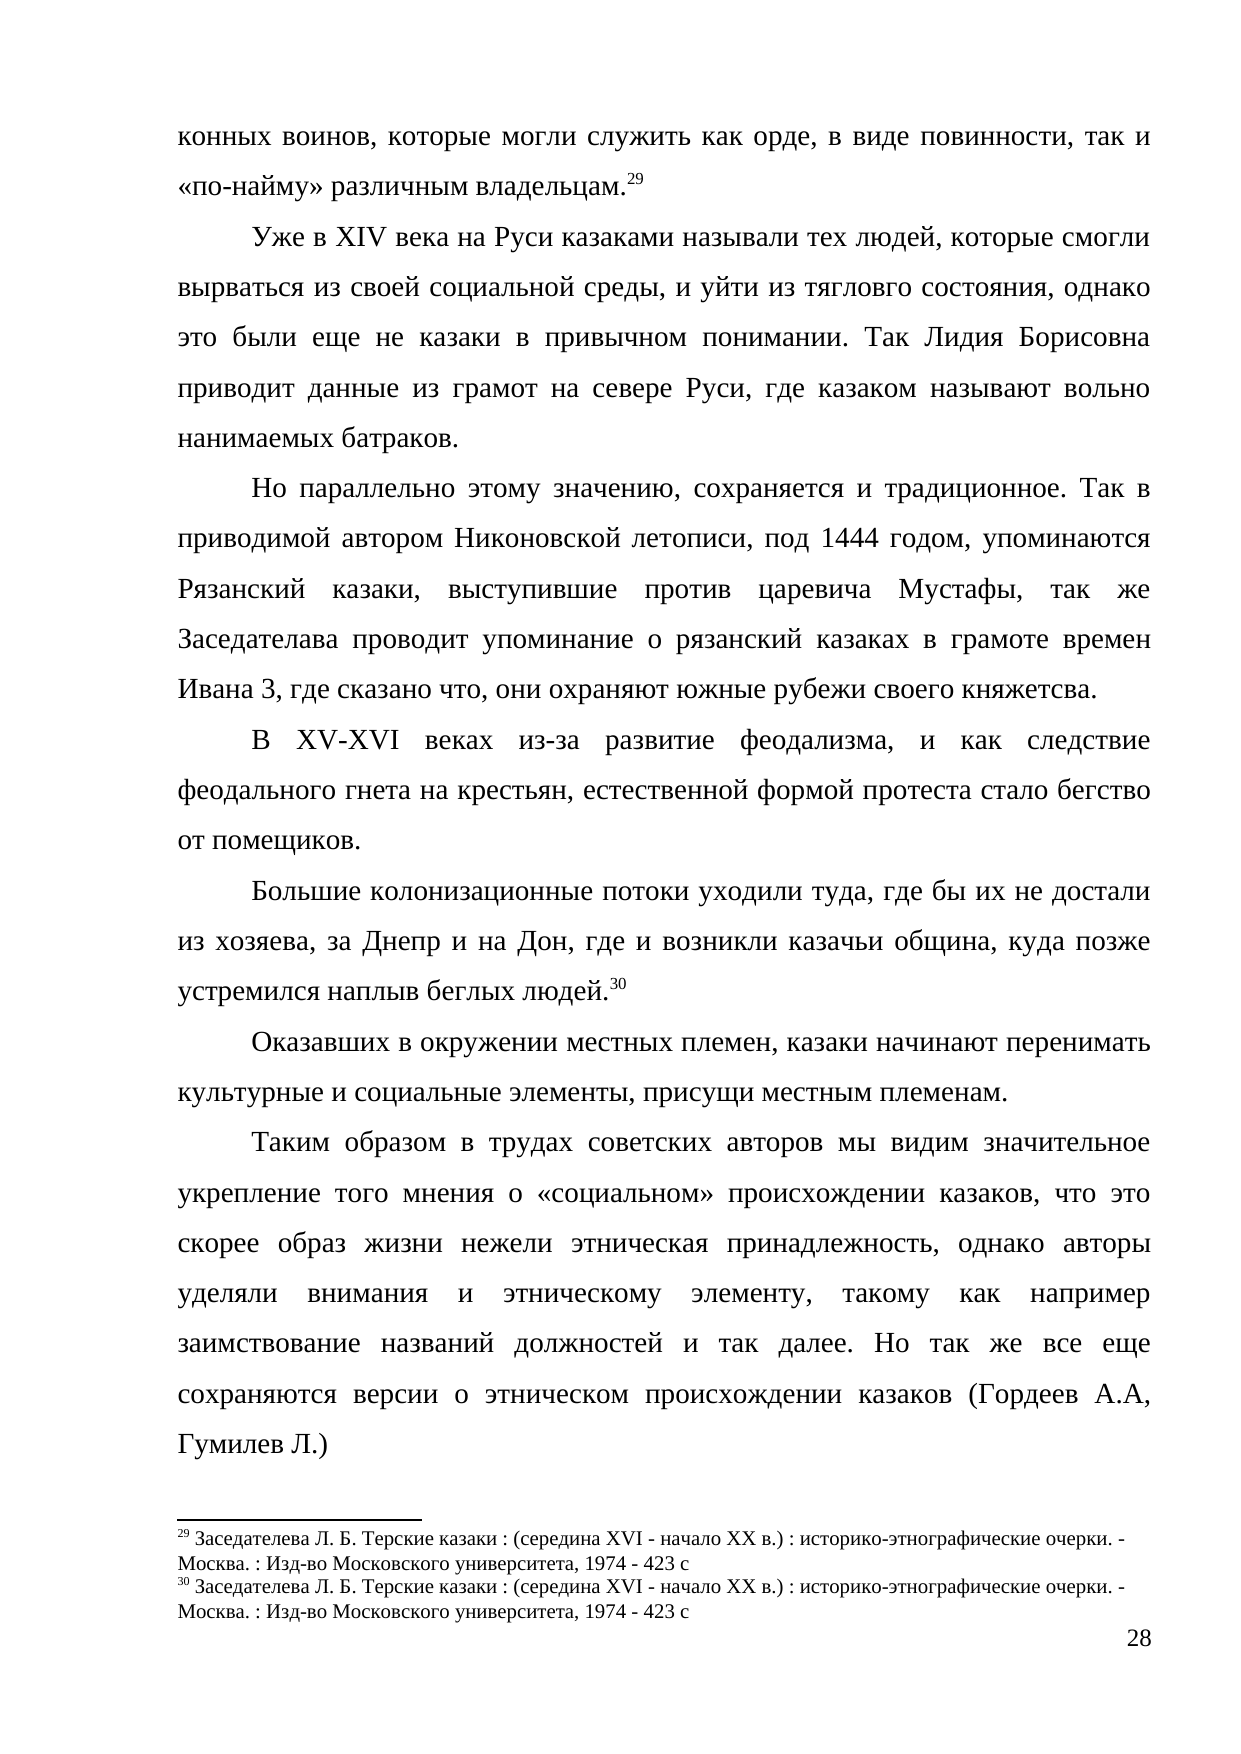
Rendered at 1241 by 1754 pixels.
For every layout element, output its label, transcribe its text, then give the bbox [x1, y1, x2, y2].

text Таким образом в трудах советских авторов мы видим значительное укрепление того мнения о «социальном» происхождении казаков, что это скорее образ жизни нежели этническая принадлежность, однако авторы уделяли внимания и этническому элементу, такому как например заимствование названий должностей и так далее. Но так же все еще сохраняются версии о этническом происхождении казаков (Гордеев А.А, Гумилев Л.) [177, 1124, 1152, 1460]
text Но параллельно этому значению, сохраняется и традиционное. Так в приводимой автором Никоновской летописи, под 1444 годом, упоминаются Рязанский казаки, выступившие против царевича Мустафы, так же Заседателава проводит упоминание о рязанский казаках в грамоте времен Ивана 3, где сказано что, они охраняют южные рубежи своего княжетсва. [177, 470, 1152, 705]
text Уже в XIV века на Руси казаками называли тех людей, которые смогли вырваться из своей социальной среды, и уйти из тягловго состояния, однако это были еще не казаки в привычном понимании. Так Лидия Борисовна приводит данные из грамот на севере Руси, где казаком называют вольно нанимаемых батраков. [177, 219, 1152, 453]
text В XV-XVI веках из-за развитие феодализма, и как следствие феодального гнета на крестьян, естественной формой протеста стало бегство от помещиков. [177, 722, 1152, 856]
text Оказавших в окружении местных племен, казаки начинают перенимать культурные и социальные элементы, присущи местным племенам. [177, 1024, 1152, 1108]
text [177, 118, 1152, 202]
text Большие колонизационные потоки уходили туда, где бы их не достали из хозяева, за Днепр и на Дон, где и возникли казачьи община, куда позже устремился наплыв беглых людей. [177, 873, 1152, 1007]
